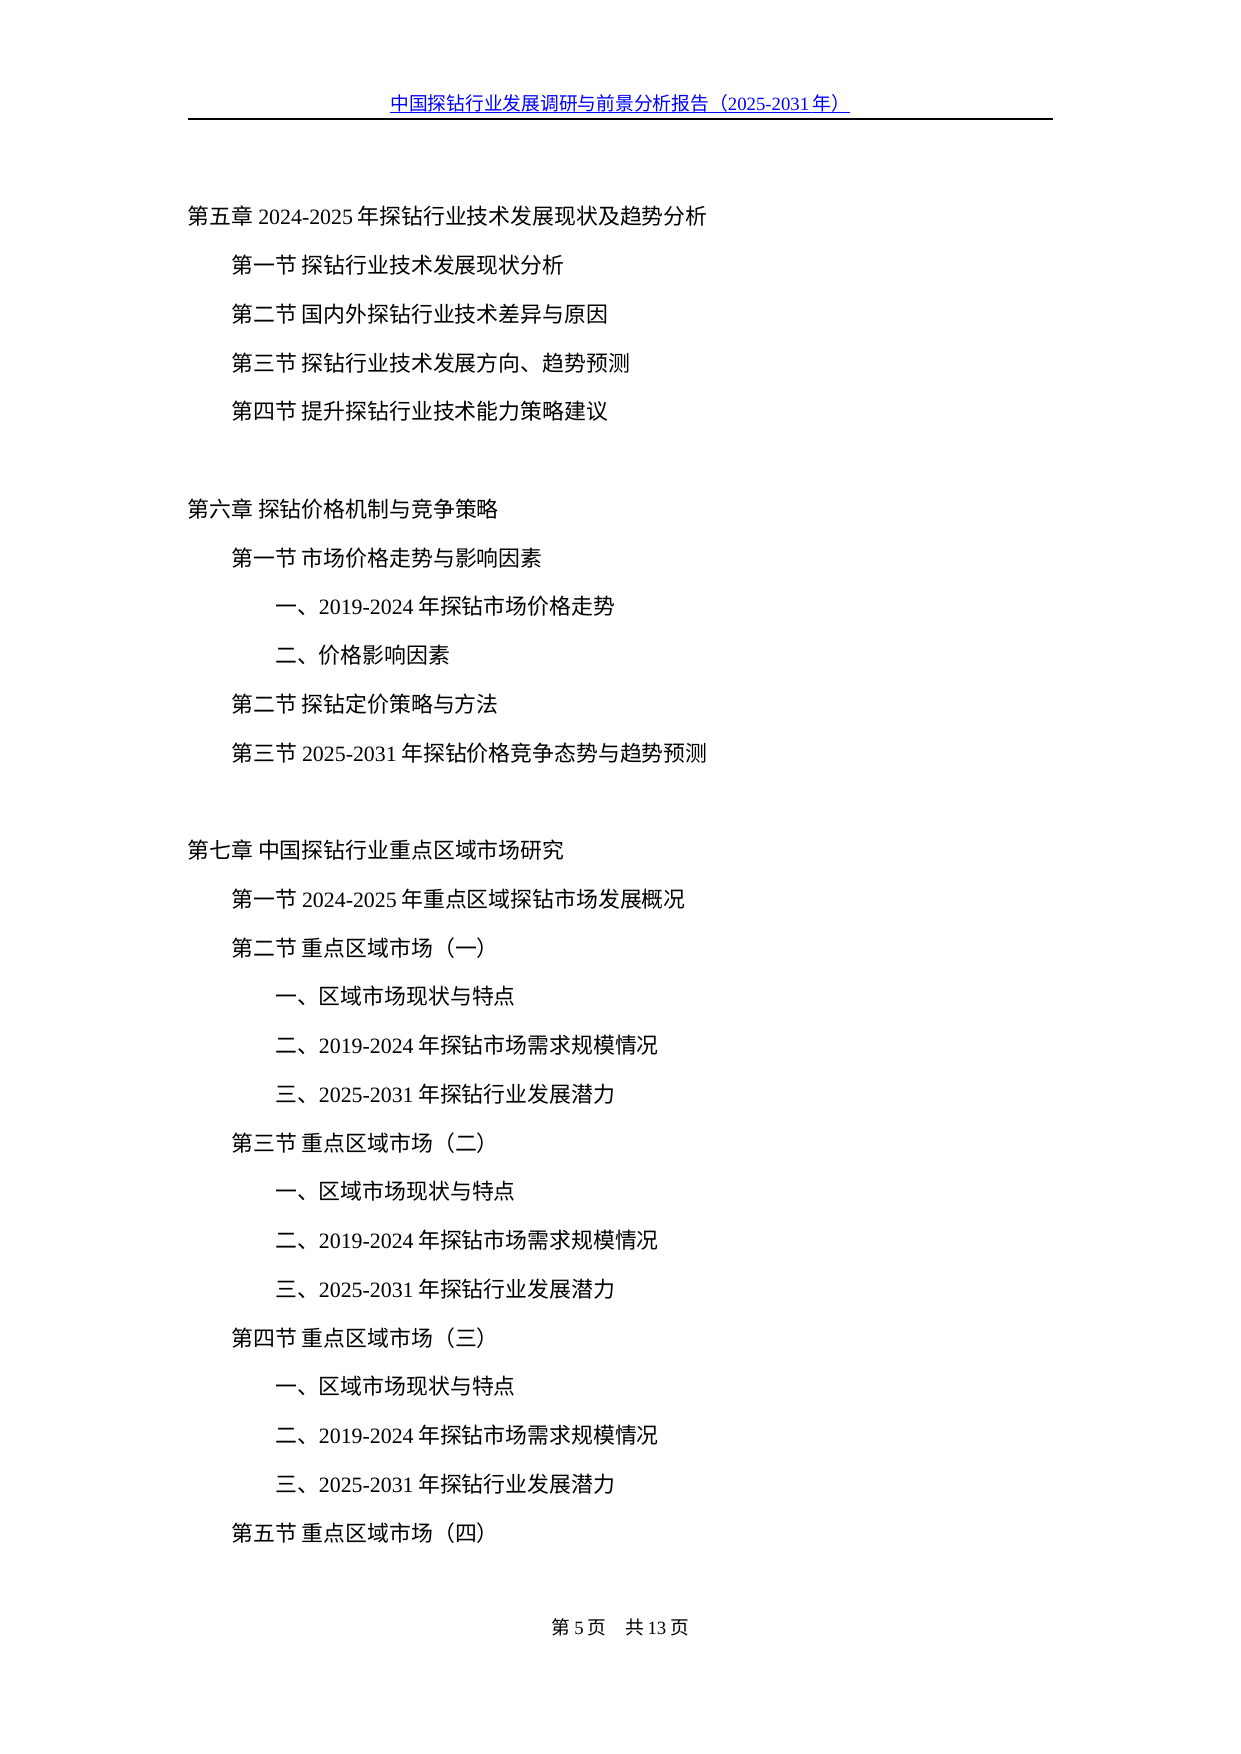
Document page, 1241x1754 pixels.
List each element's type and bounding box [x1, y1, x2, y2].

text [187, 150, 1053, 1548]
